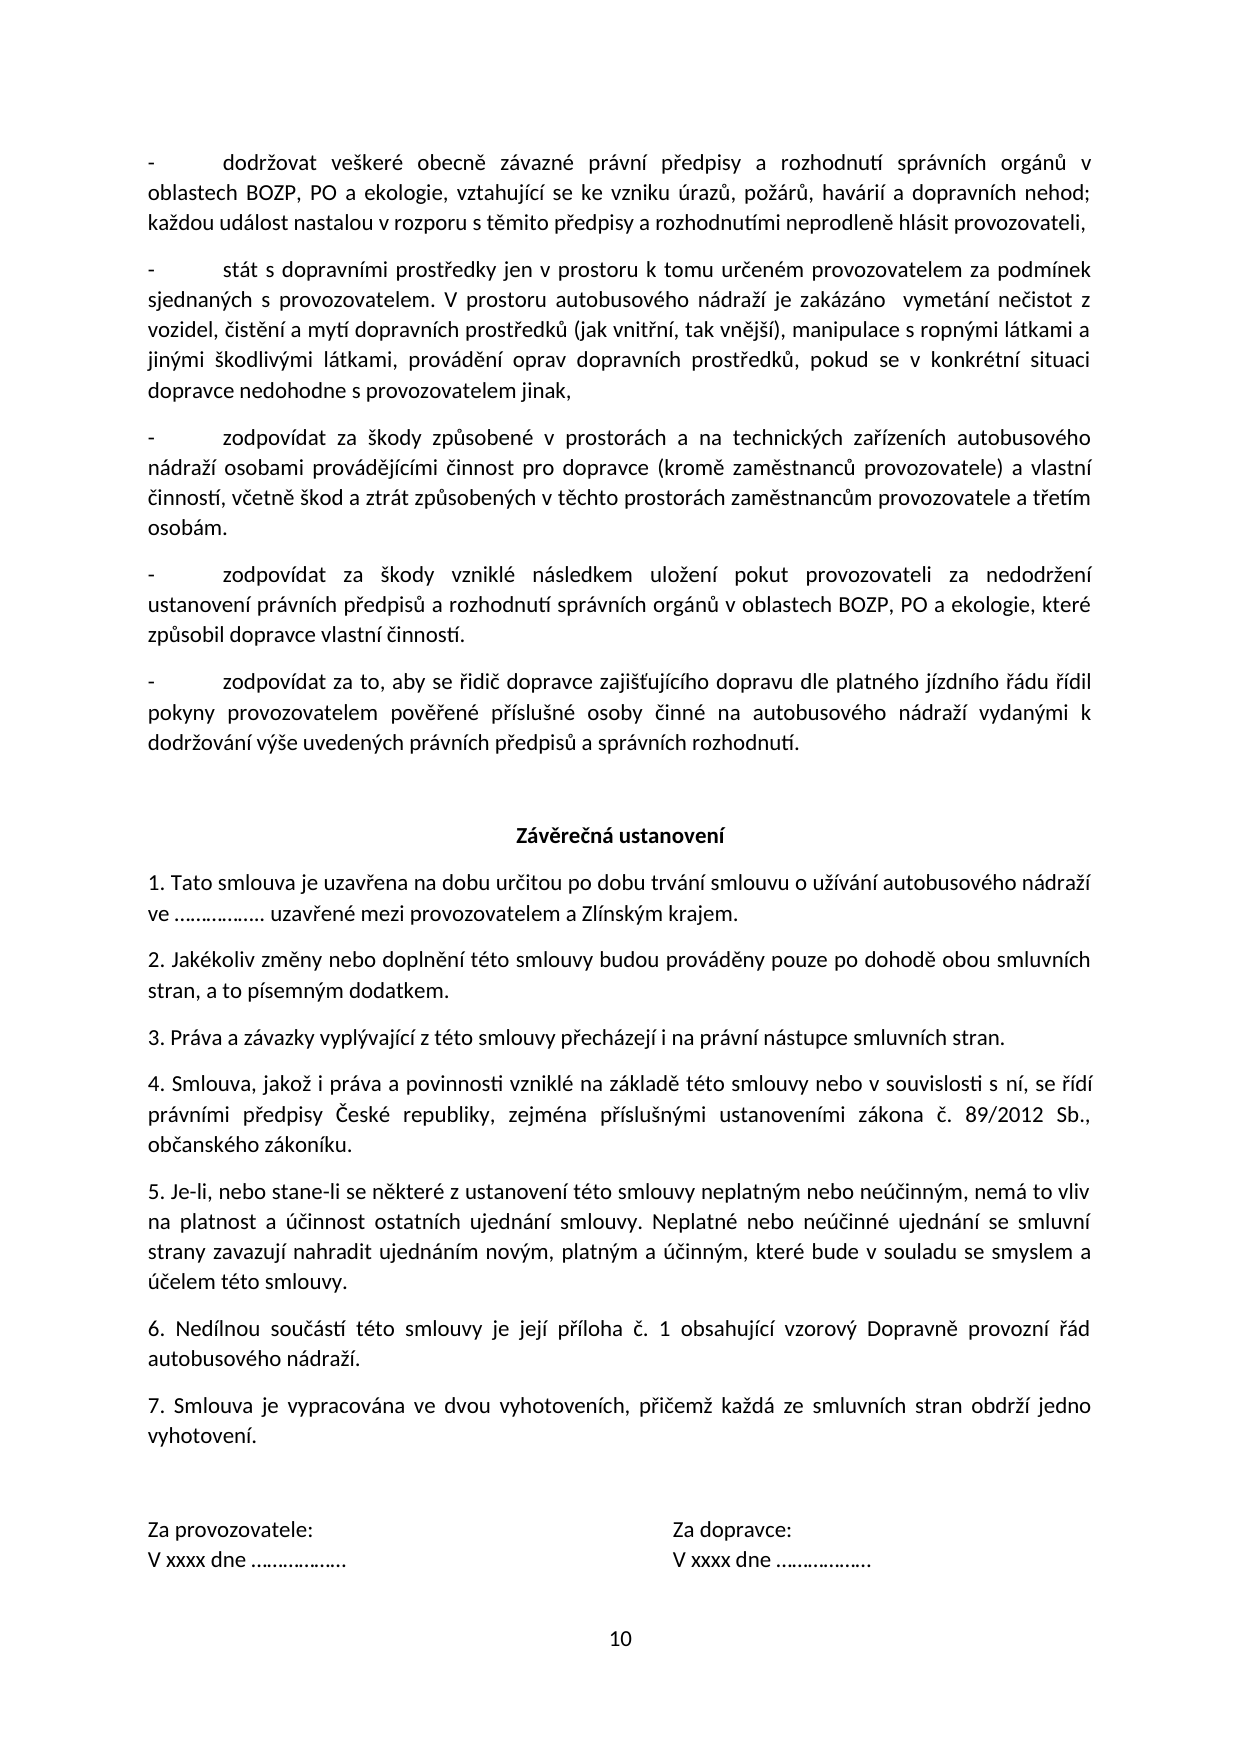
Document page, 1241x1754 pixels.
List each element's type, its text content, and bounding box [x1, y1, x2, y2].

text - zodpovídat za to, aby se řidič dopravce zajišťujícího dopravu dle platného jízdního řádu řídil pokyny provozovatelem pověřené příslušné osoby činné na autobusového nádraží vydanými k dodržování výše uvedených právních předpisů a správních rozhodnutí. [148, 667, 1093, 756]
text V xxxx dne ……………… V xxxx dne ……………… [148, 1545, 1093, 1573]
text 1. Tato smlouva je uzavřena na dobu určitou po dobu trvání smlouvu o užívání autobusového nádraží ve …………….. uzavřené mezi provozovatelem a Zlínským krajem. [148, 868, 1093, 927]
text Závěrečná ustanovení [148, 822, 1093, 849]
text 5. Je-li, nebo stane-li se některé z ustanovení této smlouvy neplatným nebo neúčinným, nemá to vliv na platnost a účinnost ostatních ujednání smlouvy. Neplatné nebo neúčinné ujednání se smluvní strany zavazují nahradit ujednáním novým, platným a účinným, které bude v souladu se smyslem a účelem této smlouvy. [148, 1177, 1093, 1295]
text - stát s dopravními prostředky jen v prostoru k tomu určeném provozovatelem za podmínek sjednaných s provozovatelem. V prostoru autobusového nádraží je zakázáno vymetání nečistot z vozidel, čistění a mytí dopravních prostředků (jak vnitřní, tak vnější), manipulace s ropnými látkami a jinými škodlivými látkami, provádění oprav dopravních prostředků, pokud se v konkrétní situaci dopravce nedohodne s provozovatelem jinak, [148, 255, 1093, 404]
text Za provozovatele: Za dopravce: [148, 1515, 1093, 1543]
text 7. Smlouva je vypracována ve dvou vyhotoveních, přičemž každá ze smluvních stran obdrží jedno vyhotovení. [148, 1391, 1093, 1449]
text - zodpovídat za škody způsobené v prostorách a na technických zařízeních autobusového nádraží osobami provádějícími činnost pro dopravce (kromě zaměstnanců provozovatele) a vlastní činností, včetně škod a ztrát způsobených v těchto prostorách zaměstnancům provozovatele a třetím osobám. [148, 423, 1093, 541]
text - zodpovídat za škody vzniklé následkem uložení pokut provozovateli za nedodržení ustanovení právních předpisů a rozhodnutí správních orgánů v oblastech BOZP, PO a ekologie, které způsobil dopravce vlastní činností. [148, 560, 1093, 648]
text - dodržovat veškeré obecně závazné právní předpisy a rozhodnutí správních orgánů v oblastech BOZP, PO a ekologie, vztahující se ke vzniku úrazů, požárů, havárií a dopravních nehod; každou událost nastalou v rozporu s těmito předpisy a rozhodnutími neprodleně hlásit provozovateli, [148, 148, 1093, 236]
text 2. Jakékoliv změny nebo doplnění této smlouvy budou prováděny pouze po dohodě obou smluvních stran, a to písemným dodatkem. [148, 946, 1093, 1004]
text 3. Práva a závazky vyplývající z této smlouvy přecházejí i na právní nástupce smluvních stran. [148, 1023, 1093, 1051]
text 4. Smlouva, jakož i práva a povinnosti vzniklé na základě této smlouvy nebo v souvislosti s ní, se řídí právními předpisy České republiky, zejména příslušnými ustanoveními zákona č. 89/2012 Sb., občanského zákoníku. [148, 1069, 1093, 1158]
text 6. Nedílnou součástí této smlouvy je její příloha č. 1 obsahující vzorový Dopravně provozní řád autobusového nádraží. [148, 1314, 1093, 1372]
